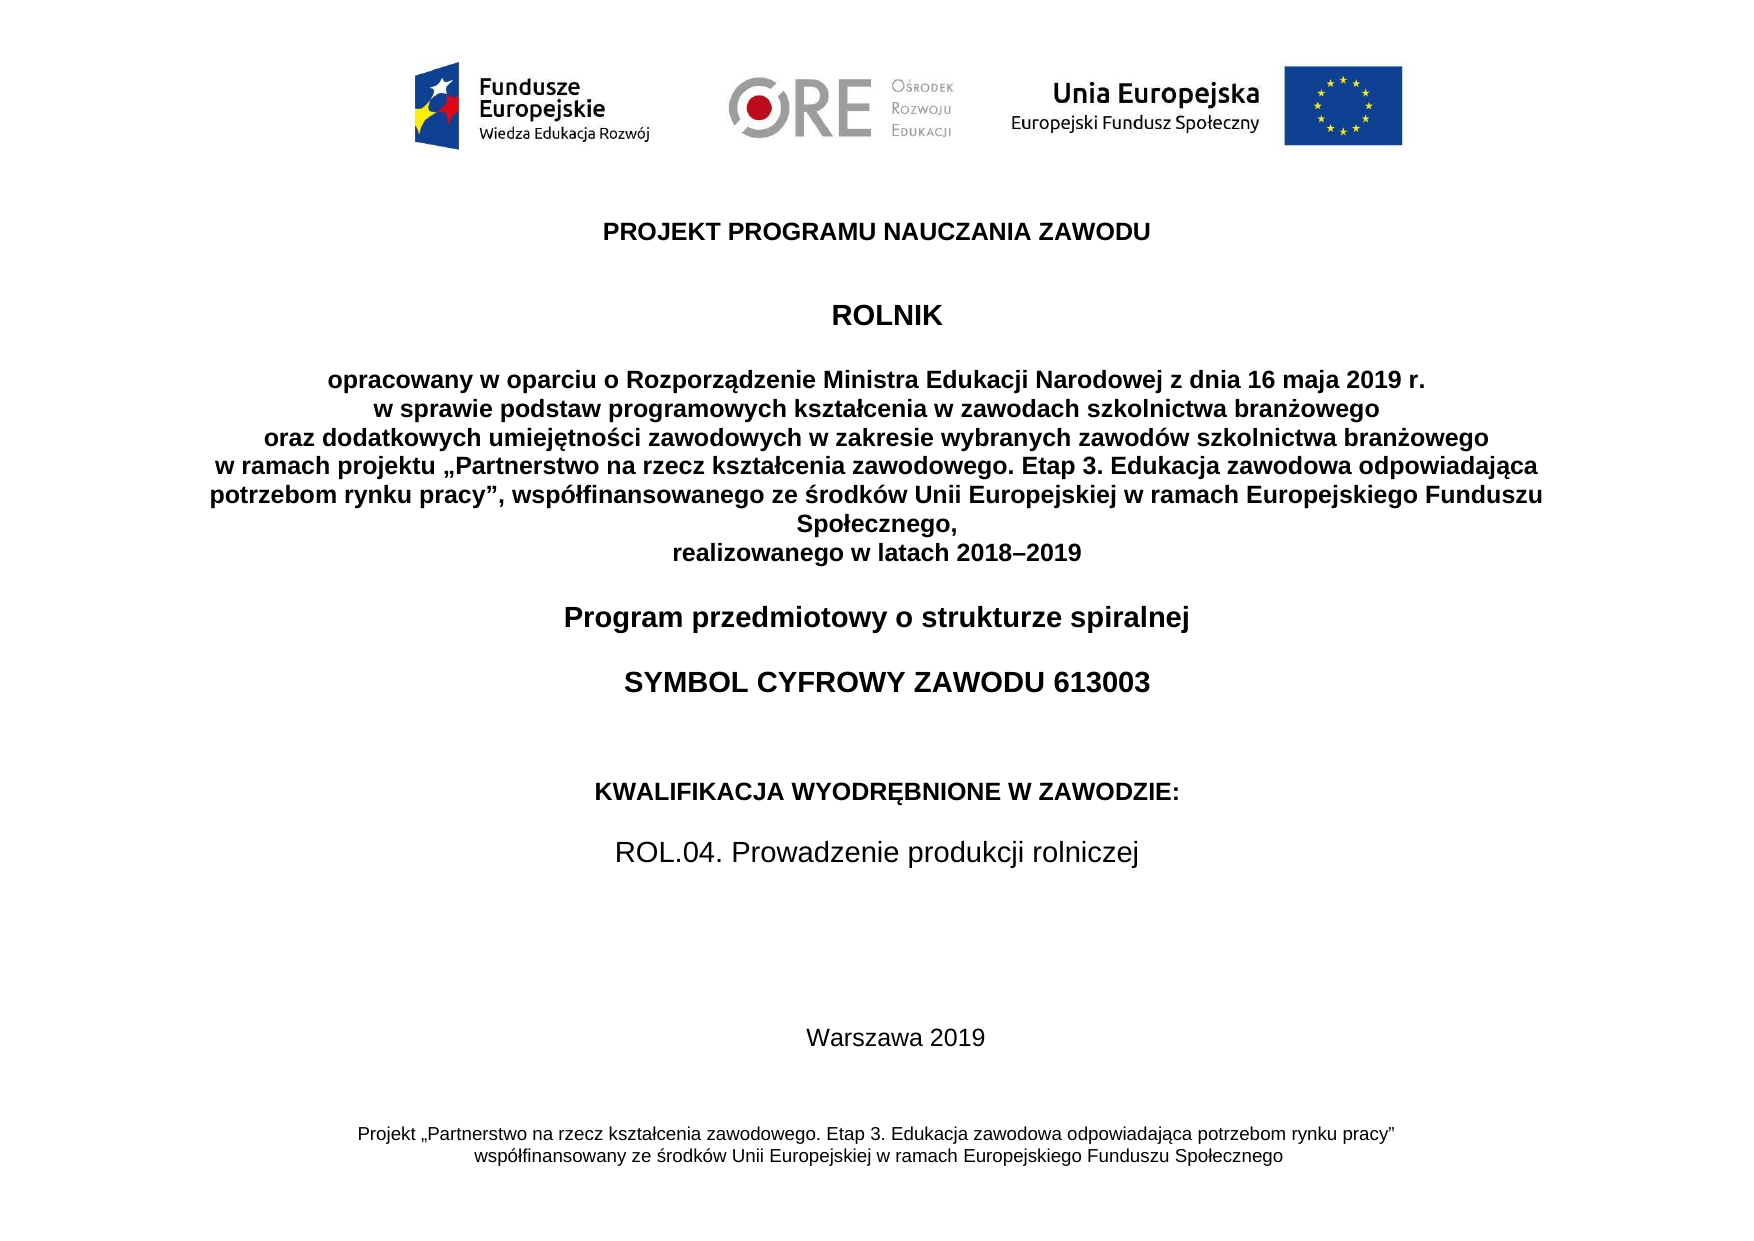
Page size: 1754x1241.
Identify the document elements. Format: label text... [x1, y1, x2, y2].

picture [393, 40, 1428, 171]
text oraz dodatkowych umiejętności zawodowych w zakresie wybranych zawodów szkolnictwa branżowego [148, 423, 1606, 451]
text ROL.04. Prowadzenie produkcji rolniczej [148, 835, 1606, 868]
text w sprawie podstaw programowych kształcenia w zawodach szkolnictwa branżowego [148, 394, 1606, 423]
text KWALIFIKACJA WYODRĘBNIONE W ZAWODZIE: [148, 777, 1606, 806]
text PROJEKT PROGRAMU NAUCZANIA ZAWODU [148, 217, 1606, 246]
text Warszawa 2019 [185, 1023, 1606, 1052]
text ROLNIK [148, 298, 1606, 332]
text w ramach projektu „Partnerstwo na rzecz kształcenia zawodowego. Etap 3. Edukacja zawodowa odpowiadająca potrzebom rynku pracy”, współfinansowanego ze środków Unii Europejskiej w ramach Europejskiego Funduszu Społecznego, [148, 451, 1606, 538]
text SYMBOL CYFROWY ZAWODU 613003 [148, 665, 1606, 698]
text realizowanego w latach 2018–2019 [148, 538, 1606, 566]
text opracowany w oparciu o Rozporządzenie Ministra Edukacji Narodowej z dnia 16 maja 2019 r. [148, 365, 1606, 394]
text Program przedmiotowy o strukturze spiralnej [148, 600, 1606, 633]
